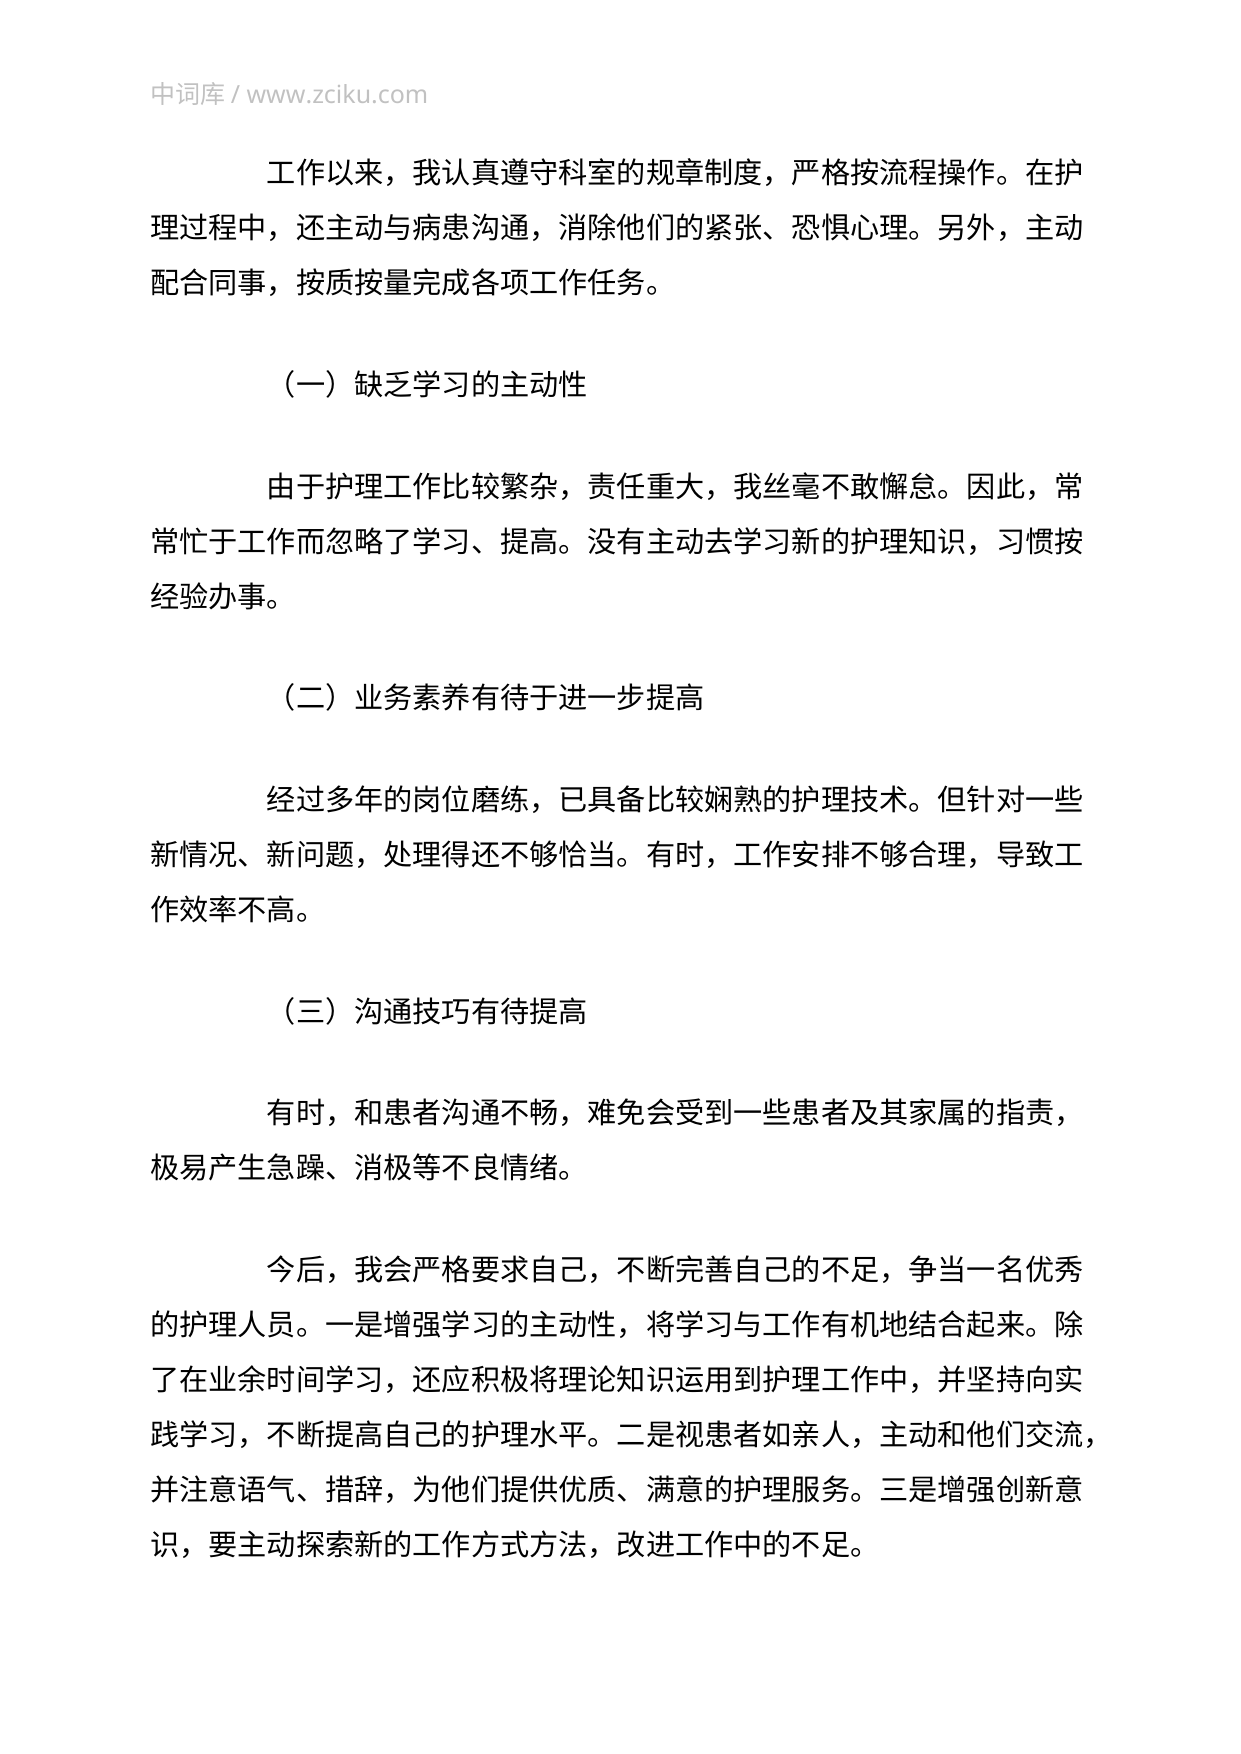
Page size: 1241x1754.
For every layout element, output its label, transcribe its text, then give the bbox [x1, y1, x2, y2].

text 有时，和患者沟通不畅，难免会受到一些患者及其家属的指责，极易产生急躁、消极等不良情绪。 [150, 1090, 1090, 1187]
text 由于护理工作比较繁杂，责任重大，我丝毫不敢懈怠。因此，常常忙于工作而忽略了学习、提高。没有主动去学习新的护理知识，习惯按经验办事。 [150, 463, 1090, 615]
text （三）沟通技巧有待提高 [150, 988, 1090, 1031]
text （一）缺乏学习的主动性 [150, 362, 1090, 404]
text 工作以来，我认真遵守科室的规章制度，严格按流程操作。在护理过程中，还主动与病患沟通，消除他们的紧张、恐惧心理。另外，主动配合同事，按质按量完成各项工作任务。 [150, 150, 1090, 302]
text 经过多年的岗位磨练，已具备比较娴熟的护理技术。但针对一些新情况、新问题，处理得还不够恰当。有时，工作安排不够合理，导致工作效率不高。 [150, 777, 1090, 929]
text （二）业务素养有待于进一步提高 [150, 675, 1090, 717]
text 今后，我会严格要求自己，不断完善自己的不足，争当一名优秀的护理人员。一是增强学习的主动性，将学习与工作有机地结合起来。除了在业余时间学习，还应积极将理论知识运用到护理工作中，并坚持向实践学习，不断提高自己的护理水平。二是视患者如亲人，主动和他们交流，并注意语气、措辞，为他们提供优质、满意的护理服务。三是增强创新意识，要主动探索新的工作方式方法，改进工作中的不足。 [150, 1247, 1090, 1563]
